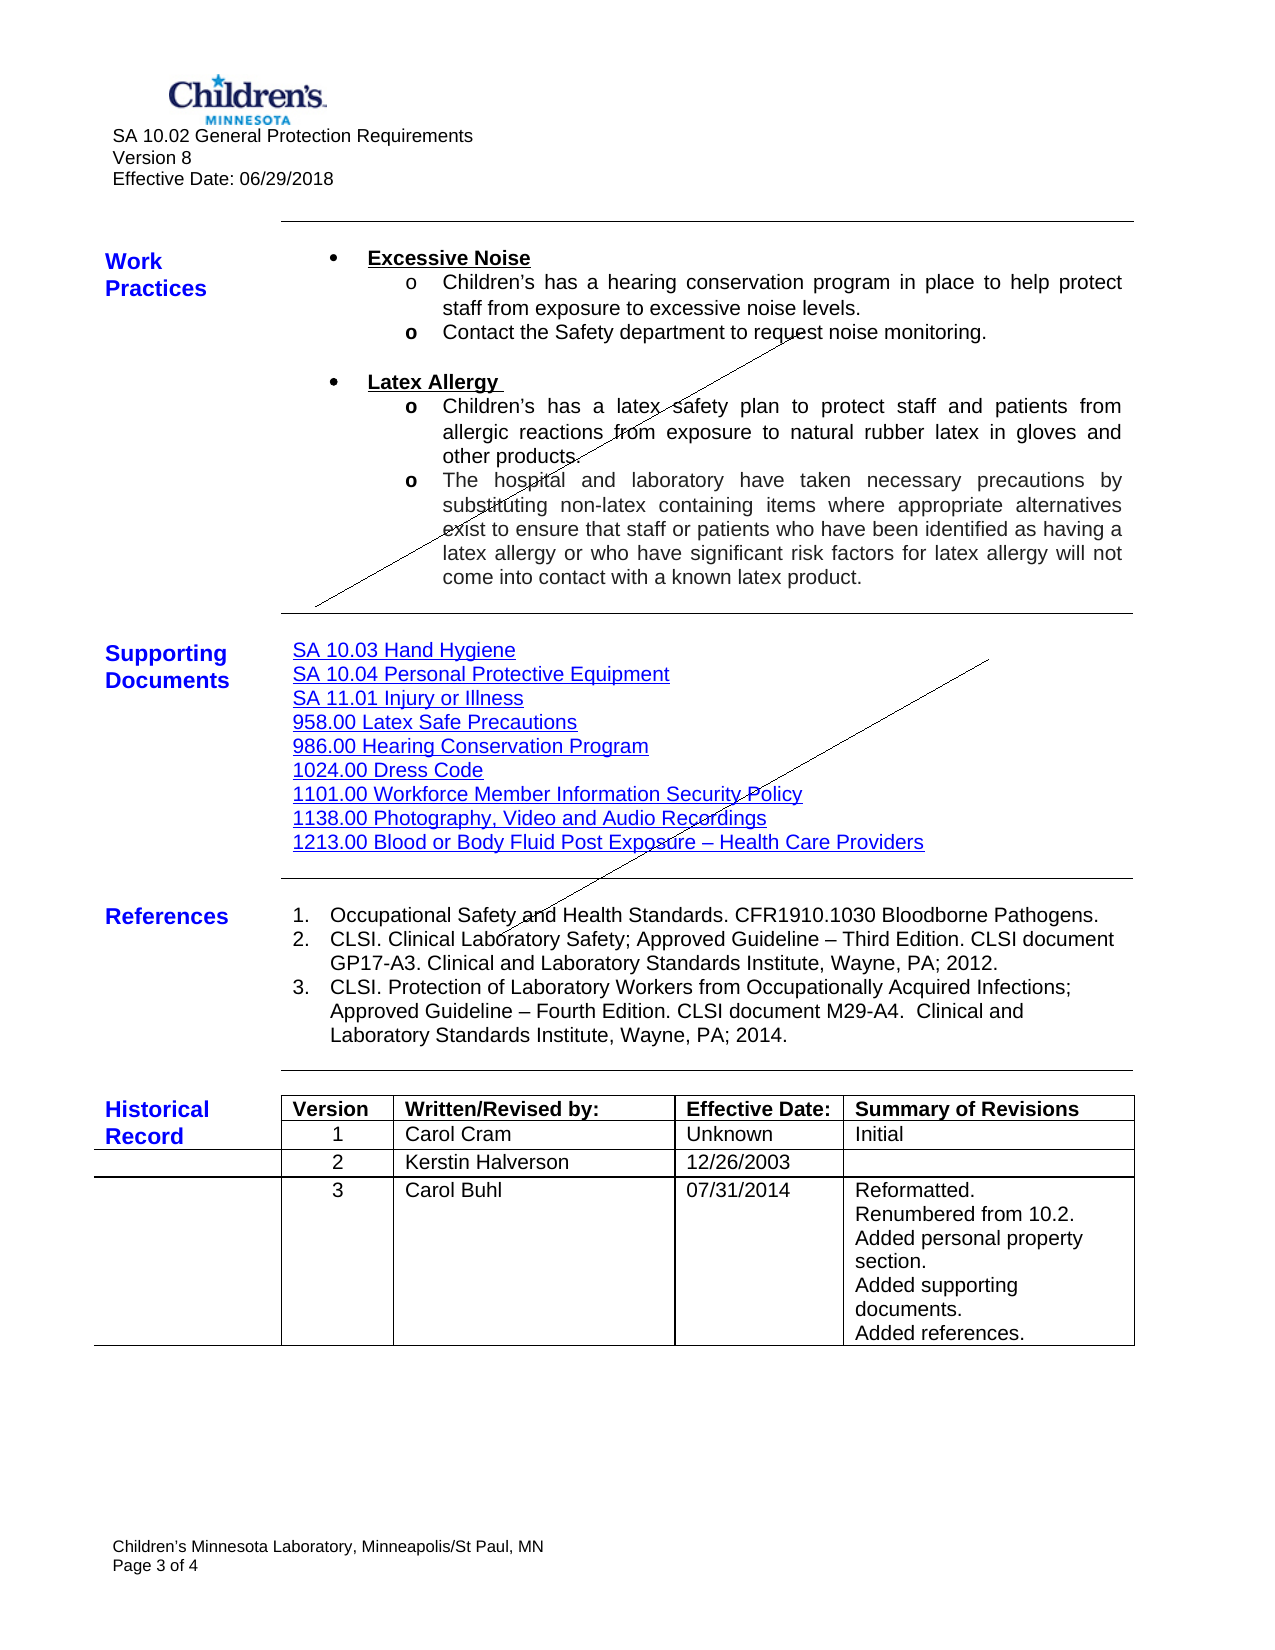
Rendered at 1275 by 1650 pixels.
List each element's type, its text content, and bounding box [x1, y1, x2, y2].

table_cell Work Practices [94, 221, 281, 613]
table_cell SA 10.03 Hand Hygiene SA 10.04 Personal Protective Equipment SA 11.01 Injury or Illness 958.00 Latex Safe Precautions 986.00 Hearing Conservation Program 1024.00 Dress Code 1101.00 Workforce Member Information Security Policy 1138.00 Photography, Video and Audio Recordings 1213.00 Blood or Body Fluid Post Exposure – Health Care Providers [281, 613, 1134, 878]
table_cell Summary of Revisions [844, 1096, 1134, 1120]
table_cell Excessive Noise Children’s has a hearing conservation program in place to help protect staff from exposure to excessive noise levels. Contact the Safety department to request noise monitoring. Latex Allergy Children’s has a latex safety plan to protect staff and patients from allergic reactions from exposure to natural rubber latex in gloves and other products. The hospital and laboratory have taken necessary precautions by substituting non-latex containing items where appropriate alternatives exist to ensure that staff or patients who have been identified as having a latex allergy or who have significant risk factors for latex allergy will not come into contact with a known latex product. [281, 222, 1134, 613]
table_cell Carol Cram [394, 1121, 674, 1149]
table_cell [94, 1150, 281, 1176]
picture [169, 74, 327, 125]
table_cell Written/Revised by: [394, 1096, 674, 1120]
table_cell 2 [282, 1150, 393, 1176]
table_cell Supporting Documents [94, 613, 281, 878]
table_cell [94, 1178, 281, 1345]
table_cell Effective Date: [676, 1096, 843, 1120]
table_cell Version [282, 1096, 393, 1120]
table_cell References [94, 878, 281, 1070]
table_cell Occupational Safety and Health Standards. CFR1910.1030 Bloodborne Pathogens. CLSI. Clinical Laboratory Safety; Approved Guideline – Third Edition. CLSI document GP17-A3. Clinical and Laboratory Standards Institute, Wayne, PA; 2012. CLSI. Protection of Laboratory Workers from Occupationally Acquired Infections; Approved Guideline – Fourth Edition. CLSI document M29-A4. Clinical and Laboratory Standards Institute, Wayne, PA; 2014. [281, 878, 1134, 1070]
table_cell 3 [282, 1178, 393, 1345]
table_cell 12/26/2003 [676, 1150, 843, 1176]
table_cell 07/31/2014 [676, 1178, 843, 1345]
table_cell [94, 1070, 1134, 1095]
table_cell Historical Record [94, 1095, 281, 1149]
table_cell Reformatted. Renumbered from 10.2. Added personal property section. Added supporting documents. Added references. [844, 1178, 1134, 1345]
table_cell Carol Buhl [394, 1178, 674, 1345]
table_cell Unknown [676, 1121, 843, 1149]
table_cell Initial [844, 1121, 1134, 1149]
table_cell [844, 1150, 1134, 1176]
table_cell 1 [282, 1121, 393, 1149]
table_cell Kerstin Halverson [394, 1150, 674, 1176]
